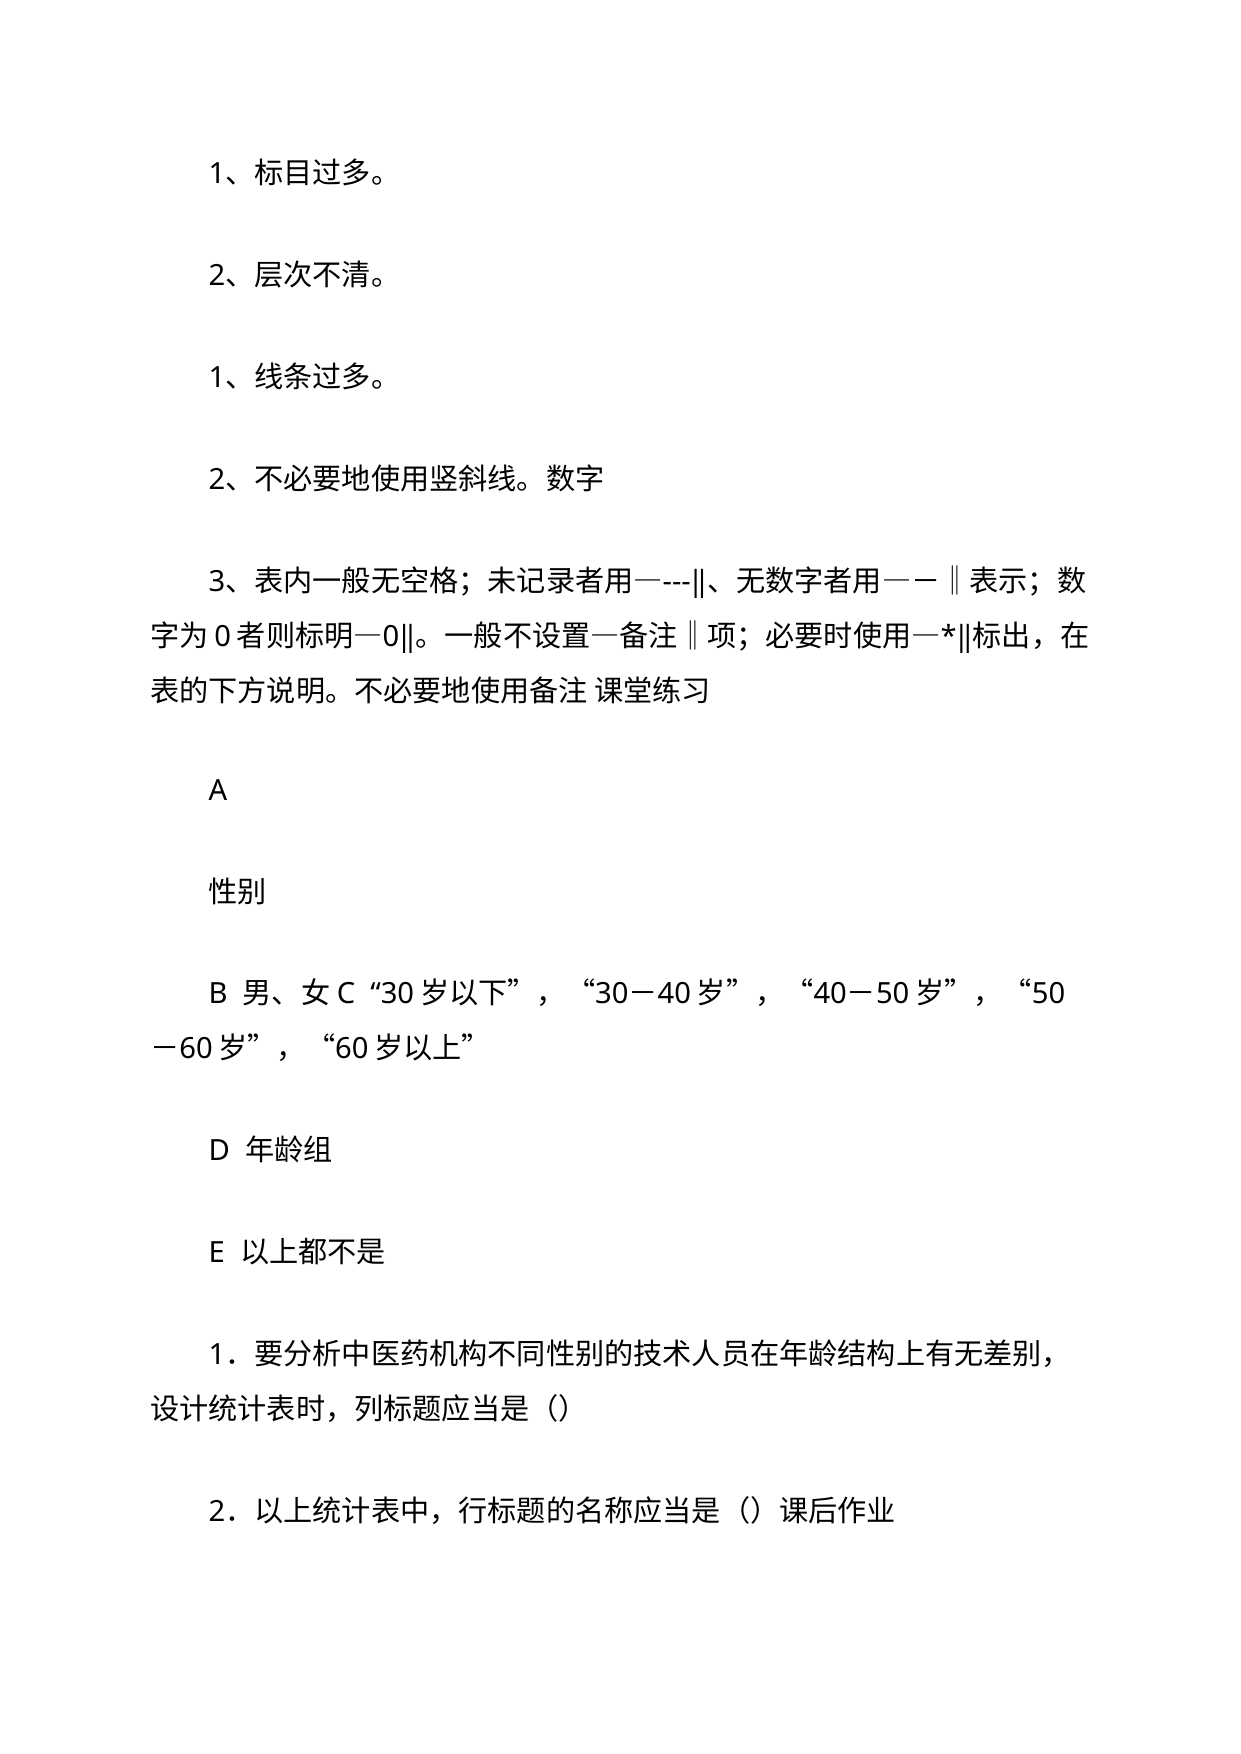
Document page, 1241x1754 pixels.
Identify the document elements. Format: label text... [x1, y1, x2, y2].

text 1、线条过多。 [150, 354, 1090, 396]
text B 男、女 C “30岁以下”，“30－40岁”，“40－50岁”，“50－60岁”，“60岁以上” [150, 970, 1090, 1067]
text 1．要分析中医药机构不同性别的技术人员在年龄结构上有无差别，设计统计表时，列标题应当是（） [150, 1331, 1090, 1428]
text 2、不必要地使用竖斜线。数字 [150, 456, 1090, 498]
text 1、标目过多。 [150, 150, 1090, 192]
text 3、表内一般无空格；未记录者用―---‖、无数字者用―－‖表示；数字为0者则标明―0‖。一般不设置―备注‖项；必要时使用―*‖标出，在表的下方说明。不必要地使用备注 课堂练习 [150, 558, 1090, 710]
text A [150, 770, 1090, 809]
text 2、层次不清。 [150, 252, 1090, 294]
text 性别 [150, 868, 1090, 910]
text E 以上都不是 [150, 1229, 1090, 1271]
text D 年龄组 [150, 1127, 1090, 1169]
text 2．以上统计表中，行标题的名称应当是（）课后作业 [150, 1488, 1090, 1530]
